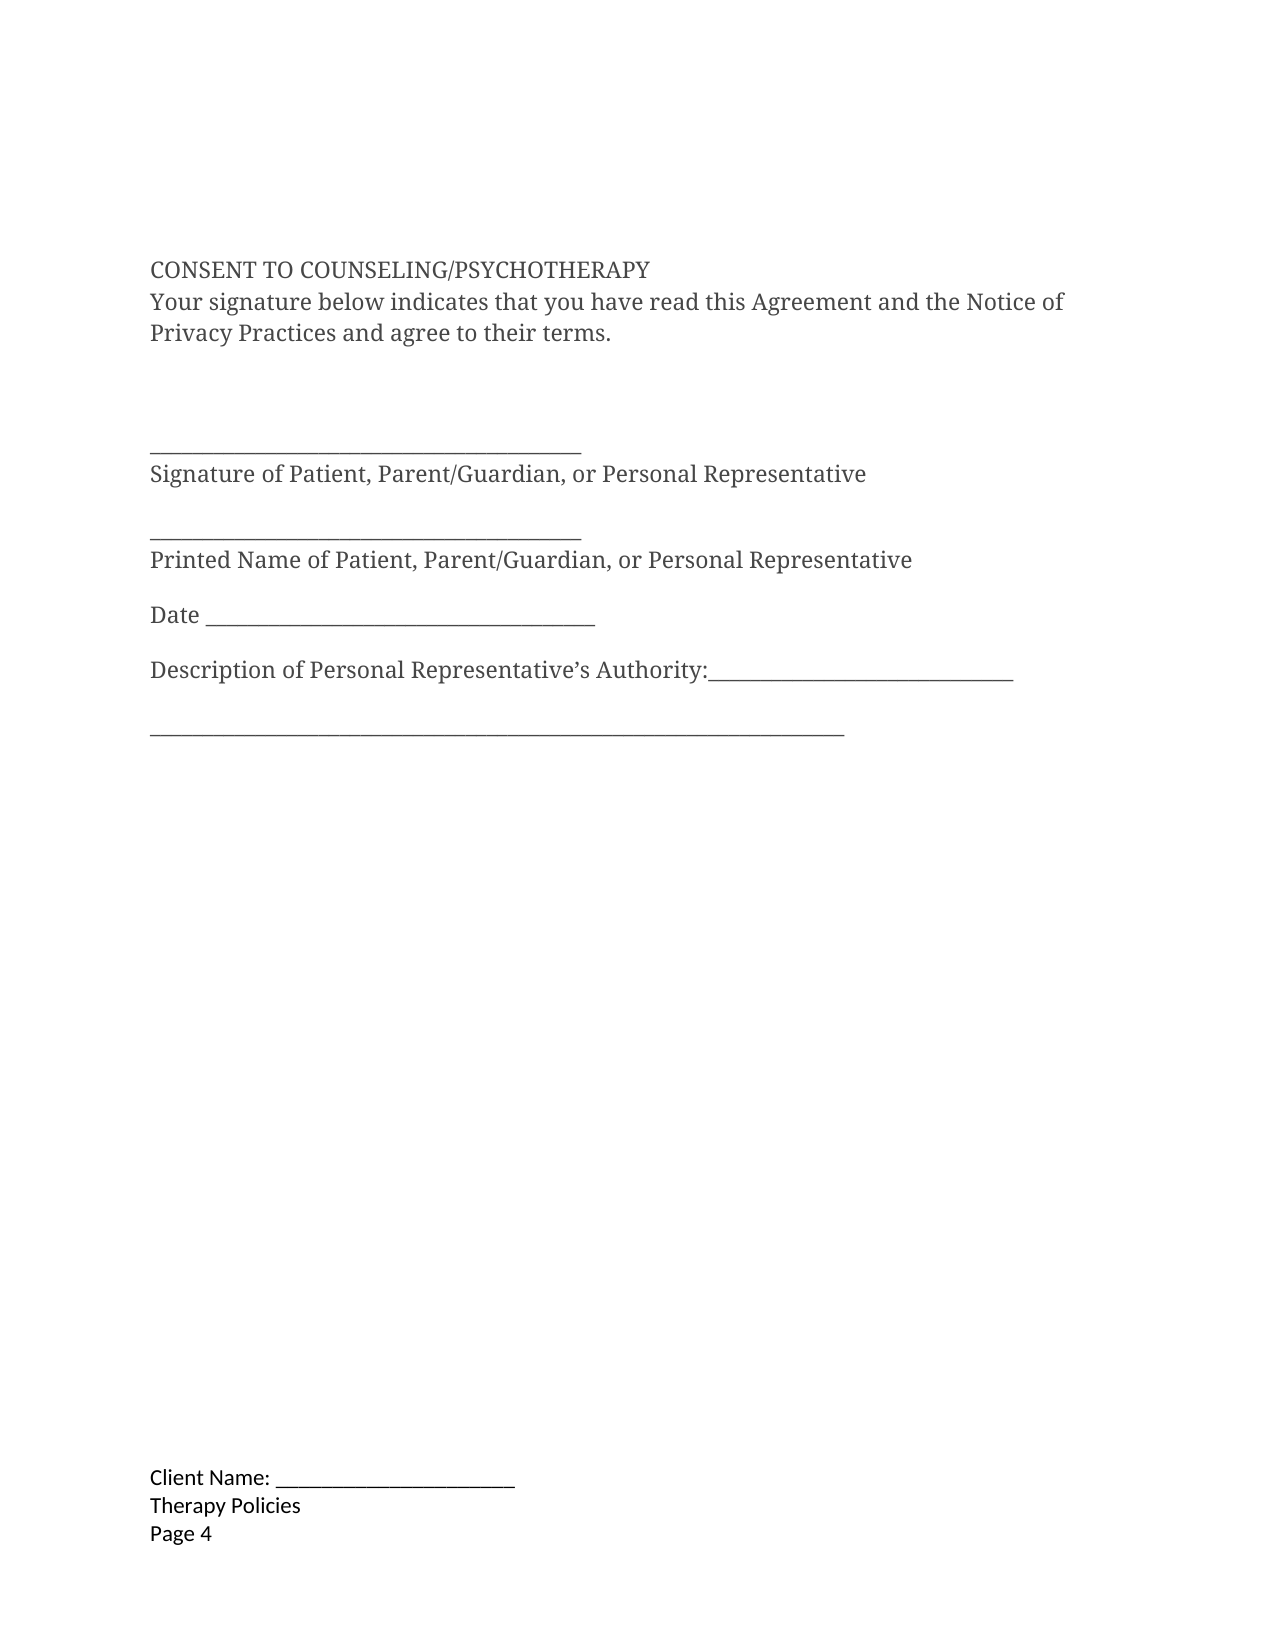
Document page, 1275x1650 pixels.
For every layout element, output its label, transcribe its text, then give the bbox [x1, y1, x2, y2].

text Date _____________________________________ [150, 599, 1125, 631]
text CONSENT TO COUNSELING/PSYCHOTHERAPY Your signature below indicates that you have read this Agreement and the Notice of Privacy Practices and agree to their terms. [150, 254, 1125, 348]
text __________________________________________________________________ [150, 709, 1125, 740]
text _________________________________________ Printed Name of Patient, Parent/Guardian, or Personal Representative [150, 513, 1125, 576]
text _________________________________________ Signature of Patient, Parent/Guardian, or Personal Representative [150, 426, 1125, 489]
text Description of Personal Representative’s Authority:_____________________________ [150, 654, 1125, 686]
